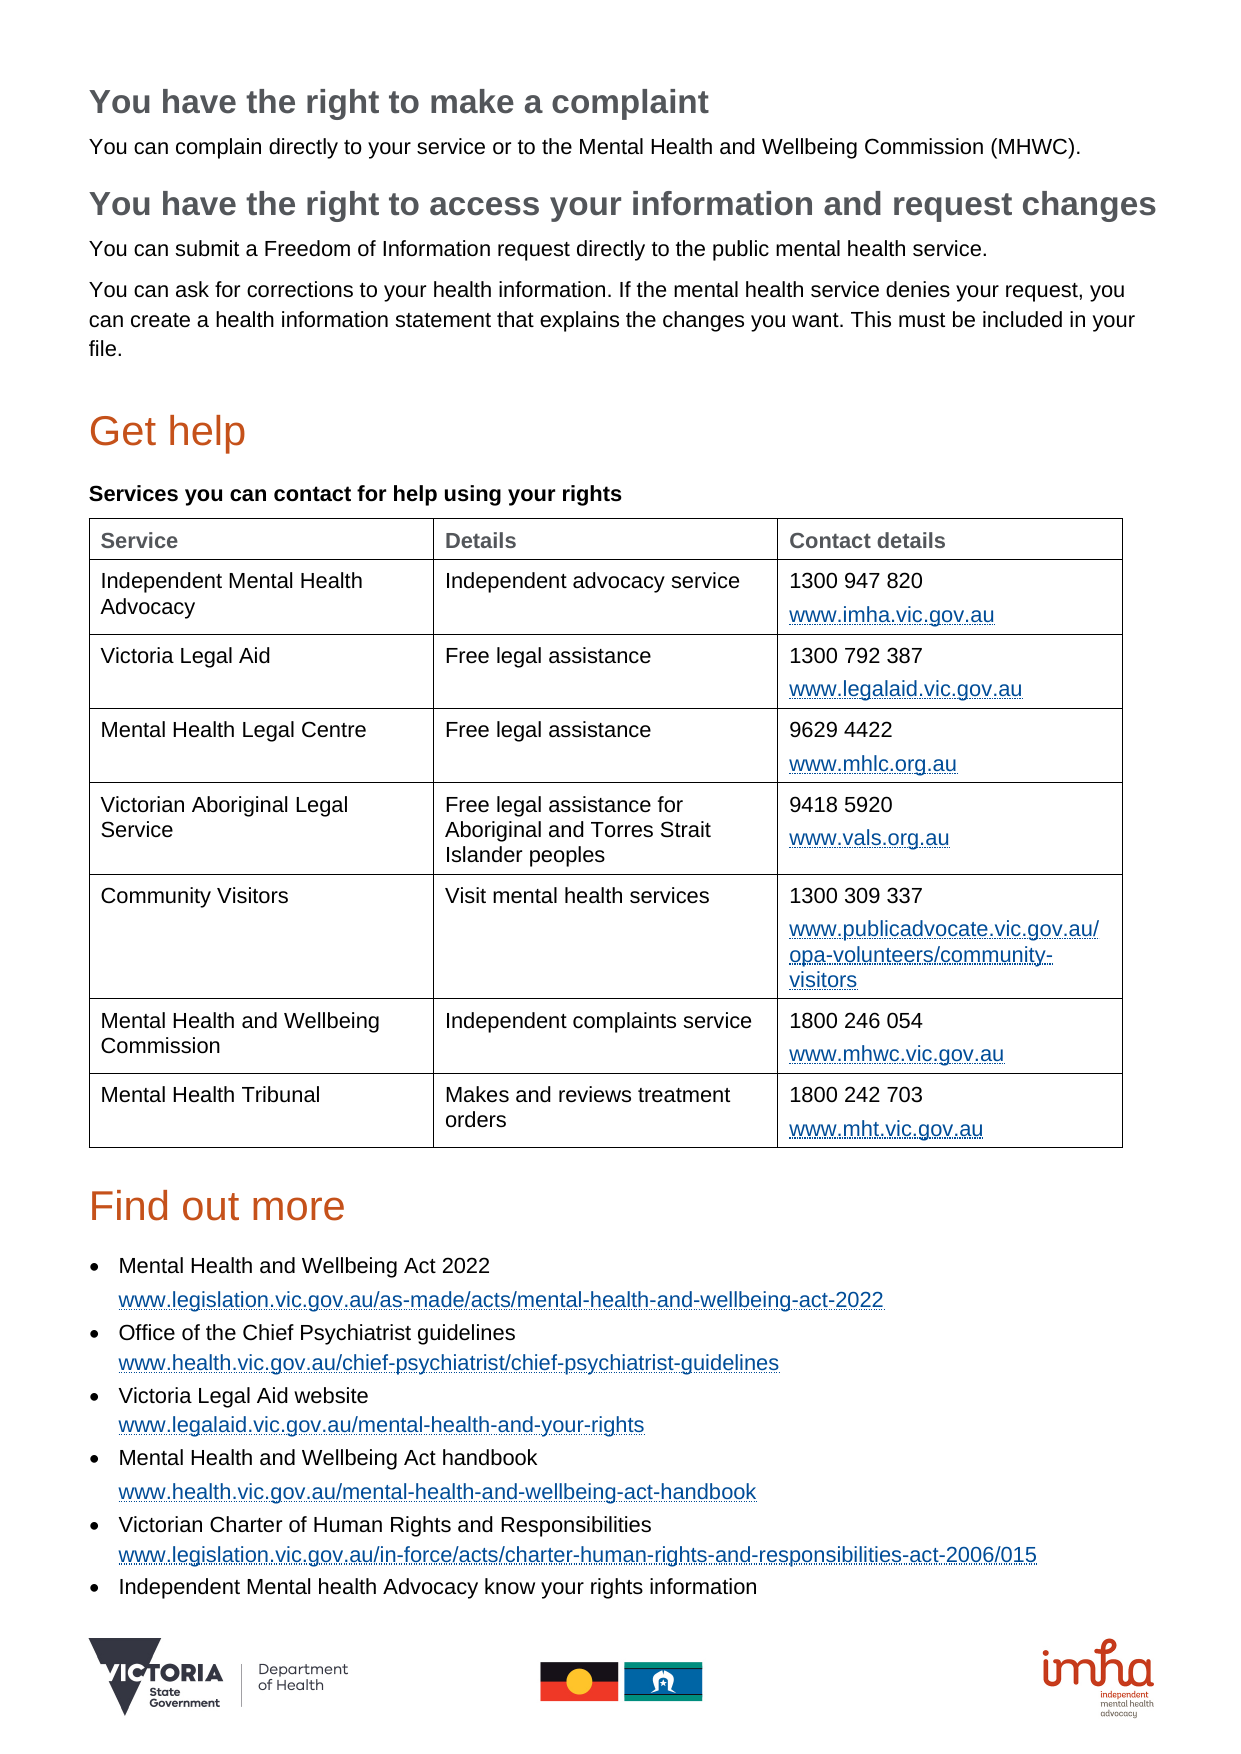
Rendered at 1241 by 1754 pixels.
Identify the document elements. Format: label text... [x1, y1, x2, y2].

text Independent Mental health Advocacy know your rights information [89, 1571, 1152, 1600]
table_cell 1300 947 820 www.imha.vic.gov.au [778, 560, 1122, 633]
table_cell Free legal assistance [434, 709, 777, 782]
table_cell Community Visitors [90, 875, 433, 998]
table_cell Independent Mental Health Advocacy [90, 560, 433, 633]
text Victorian Charter of Human Rights and Responsibilities www.legislation.vic.gov.au/in-force/acts/charter-human-rights-and-responsibilities-act-2006/015 [89, 1508, 1152, 1567]
table_header Contact details [778, 519, 1122, 559]
text Services you can contact for help using your rights [89, 480, 1152, 506]
table_cell 9629 4422 www.mhlc.org.au [778, 709, 1122, 782]
table_cell Victoria Legal Aid [90, 635, 433, 708]
subtitle Find out more [89, 1181, 1152, 1229]
picture [0, 1606, 1241, 1754]
text Mental Health and Wellbeing Act handbook [89, 1442, 1152, 1471]
table_cell 1800 242 703 www.mht.vic.gov.au [778, 1074, 1122, 1147]
table_cell Mental Health Tribunal [90, 1074, 433, 1147]
table_cell Free legal assistance [434, 635, 777, 708]
list www.legislation.vic.gov.au/as-made/acts/mental-health-and-wellbeing-act-2022 [89, 1283, 1152, 1313]
table_cell Visit mental health services [434, 875, 777, 998]
text Office of the Chief Psychiatrist guidelines www.health.vic.gov.au/chief-psychiatrist/chief-psychiatrist-guidelines [89, 1317, 1152, 1375]
table_cell Independent advocacy service [434, 560, 777, 633]
table_cell Victorian Aboriginal Legal Service [90, 783, 433, 873]
table_header Service [90, 519, 433, 559]
subtitle Get help [89, 407, 1152, 455]
table_cell 1300 792 387 www.legalaid.vic.gov.au [778, 635, 1122, 708]
table_cell Independent complaints service [434, 999, 777, 1073]
table_cell Mental Health and Wellbeing Commission [90, 999, 433, 1073]
table_cell 1800 246 054 www.mhwc.vic.gov.au [778, 999, 1122, 1073]
table_header Details [434, 519, 777, 559]
list www.health.vic.gov.au/mental-health-and-wellbeing-act-handbook [118, 1475, 1152, 1504]
table_cell Free legal assistance for Aboriginal and Torres Strait Islander peoples [434, 783, 777, 873]
table_cell Mental Health Legal Centre [90, 709, 433, 782]
text Mental Health and Wellbeing Act 2022 [89, 1250, 1152, 1279]
table_cell 9418 5920 www.vals.org.au [778, 783, 1122, 873]
text Victoria Legal Aid website www.legalaid.vic.gov.au/mental-health-and-your-rights [89, 1379, 1152, 1438]
table_cell Makes and reviews treatment orders [434, 1074, 777, 1147]
table_cell 1300 309 337 www.publicadvocate.vic.gov.au/opa-volunteers/community-visitors [778, 875, 1122, 998]
